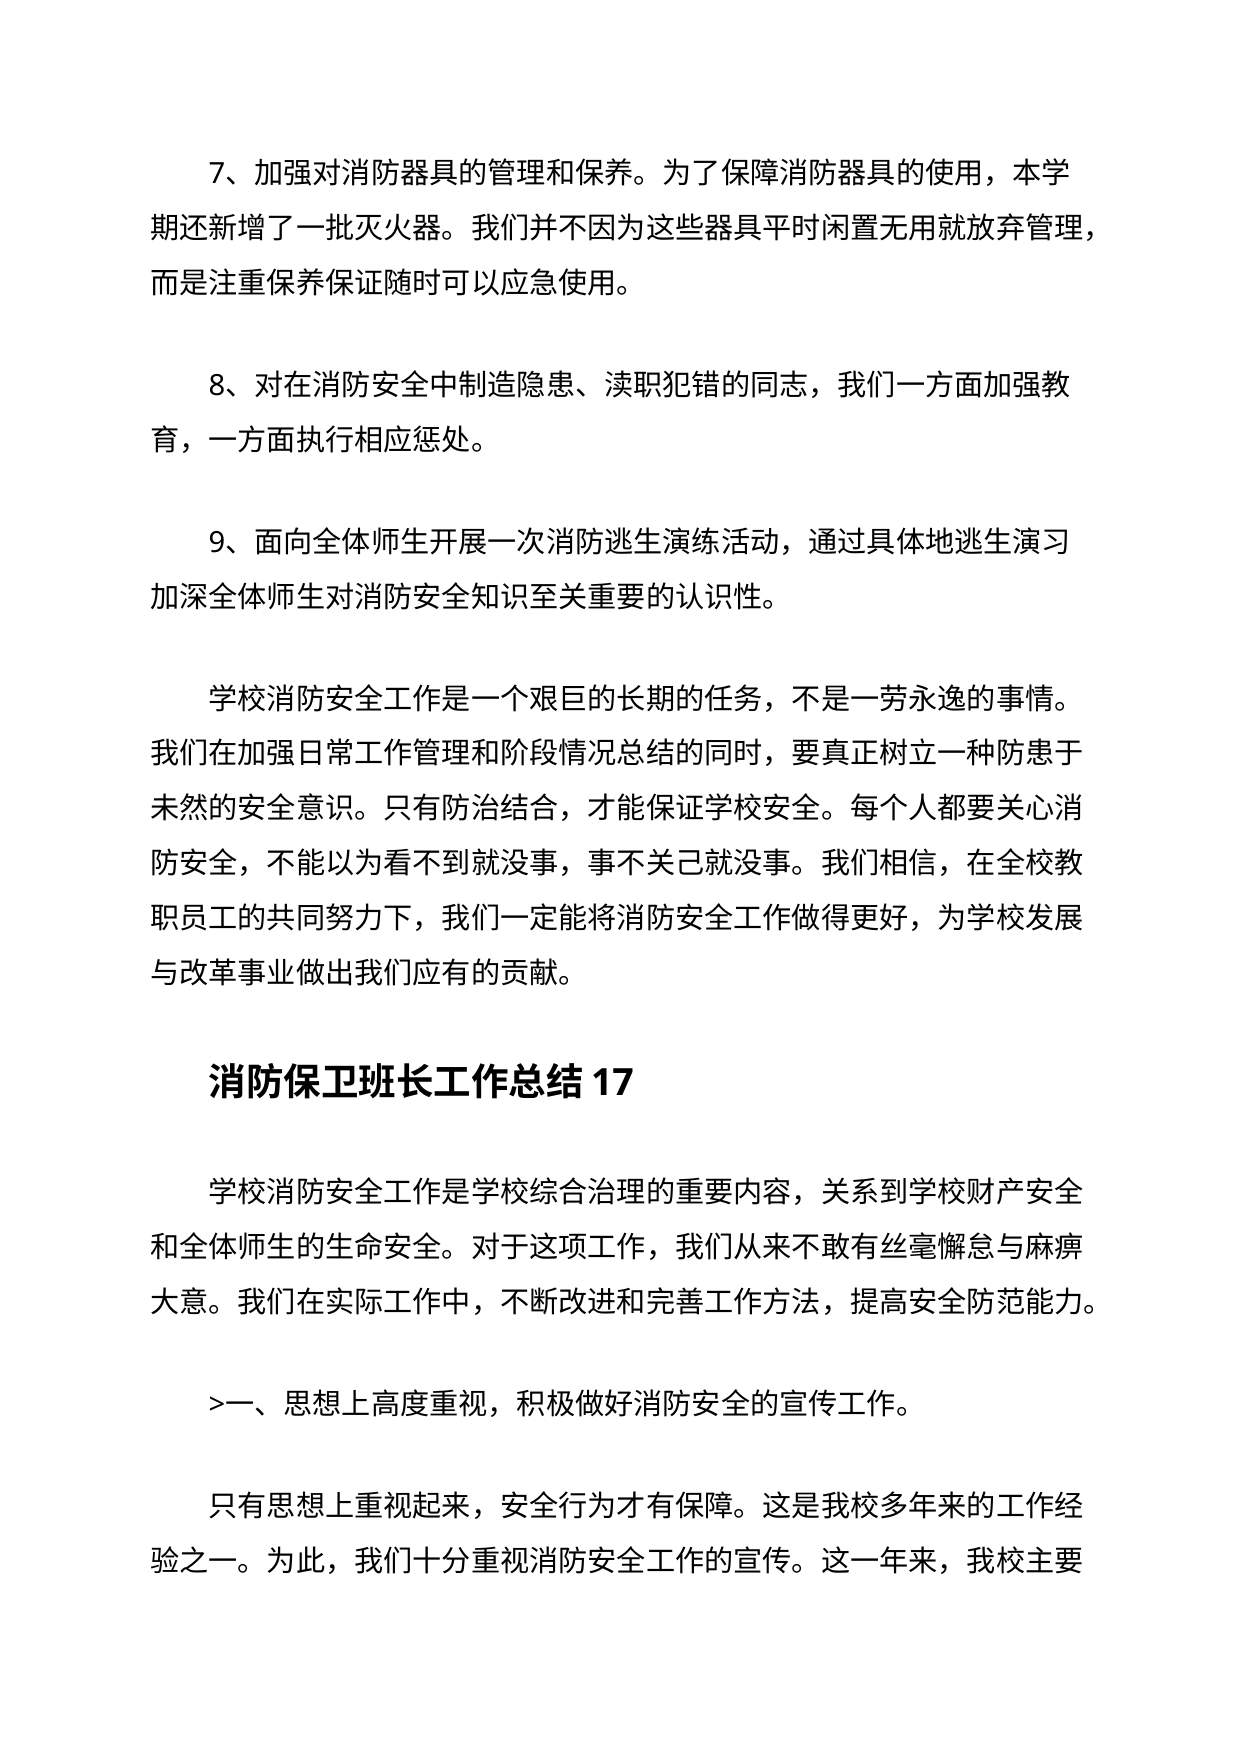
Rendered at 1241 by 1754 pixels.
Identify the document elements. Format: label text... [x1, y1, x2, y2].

text 8、对在消防安全中制造隐患、渎职犯错的同志，我们一方面加强教育，一方面执行相应惩处。 [150, 362, 1090, 459]
text 学校消防安全工作是学校综合治理的重要内容，关系到学校财产安全和全体师生的生命安全。对于这项工作，我们从来不敢有丝毫懈怠与麻痹大意。我们在实际工作中，不断改进和完善工作方法，提高安全防范能力。 [150, 1169, 1090, 1321]
text 7、加强对消防器具的管理和保养。为了保障消防器具的使用，本学期还新增了一批灭火器。我们并不因为这些器具平时闲置无用就放弃管理，而是注重保养保证随时可以应急使用。 [150, 150, 1090, 302]
text 学校消防安全工作是一个艰巨的长期的任务，不是一劳永逸的事情。我们在加强日常工作管理和阶段情况总结的同时，要真正树立一种防患于未然的安全意识。只有防治结合，才能保证学校安全。每个人都要关心消防安全，不能以为看不到就没事，事不关己就没事。我们相信，在全校教职员工的共同努力下，我们一定能将消防安全工作做得更好，为学校发展与改革事业做出我们应有的贡献。 [150, 675, 1090, 992]
text 消防保卫班长工作总结17 [150, 1051, 1090, 1106]
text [150, 1483, 1090, 1580]
text >一、思想上高度重视，积极做好消防安全的宣传工作。 [150, 1381, 1090, 1423]
text 9、面向全体师生开展一次消防逃生演练活动，通过具体地逃生演习加深全体师生对消防安全知识至关重要的认识性。 [150, 518, 1090, 616]
